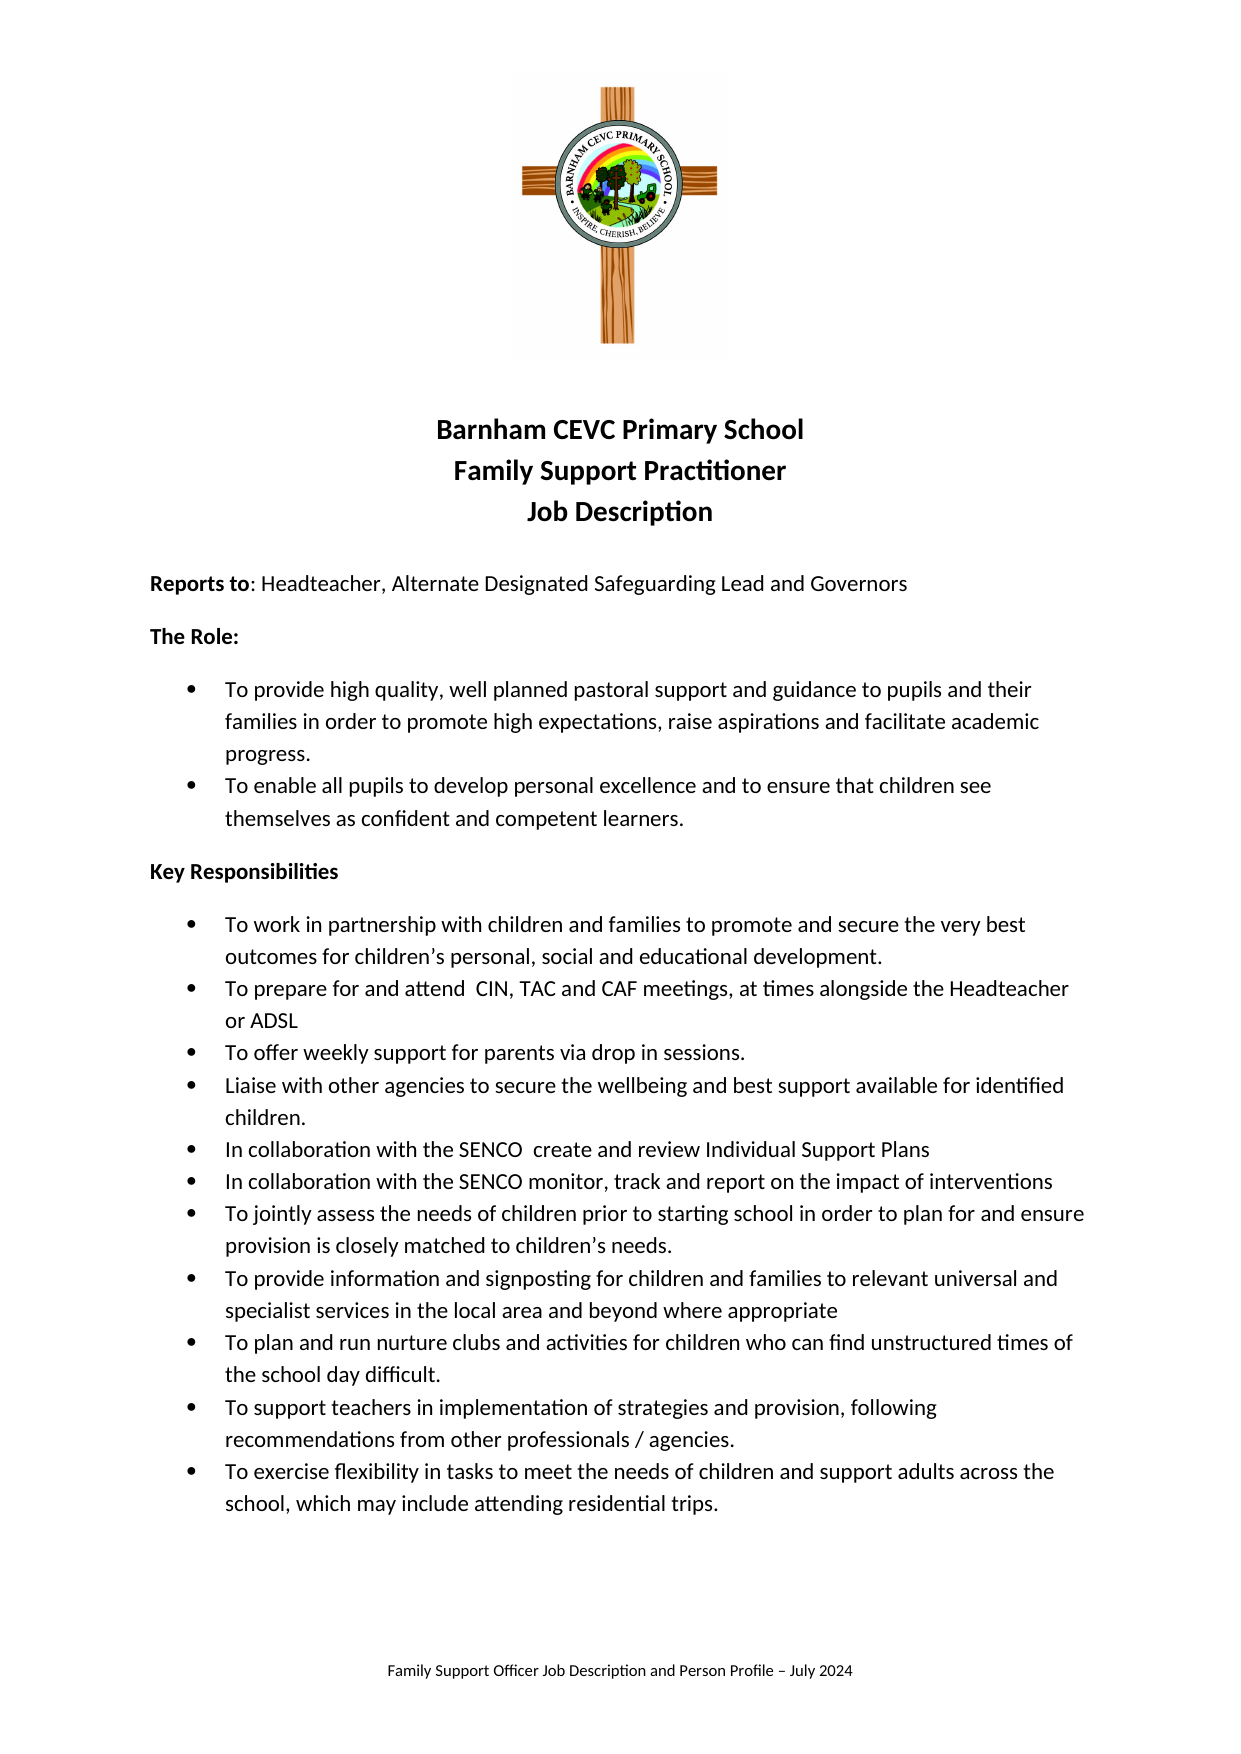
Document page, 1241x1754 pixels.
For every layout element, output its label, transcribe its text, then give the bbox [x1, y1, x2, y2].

text Job Description [150, 493, 1090, 529]
list In collaboration with the SENCO monitor, track and report on the impact of interventions [187, 1167, 1090, 1195]
list To provide information and signposting for children and families to relevant universal and specialist services in the local area and beyond where appropriate [187, 1264, 1090, 1324]
list To exercise flexibility in tasks to meet the needs of children and support adults across the school, which may include attending residential trips. [187, 1457, 1090, 1517]
list To enable all pupils to develop personal excellence and to ensure that children see themselves as confident and competent learners. [187, 772, 1090, 832]
text Reports to: Headteacher, Alternate Designated Safeguarding Lead and Governors [150, 569, 1090, 597]
list To plan and run nurture clubs and activities for children who can find unstructured times of the school day difficult. [187, 1328, 1090, 1388]
text The Role: [150, 622, 1090, 650]
list In collaboration with the SENCO create and review Individual Support Plans [187, 1135, 1090, 1163]
list To jointly assess the needs of children prior to starting school in order to plan for and ensure provision is closely matched to children’s needs. [187, 1199, 1090, 1260]
list To work in partnership with children and families to promote and secure the very best outcomes for children’s personal, social and educational development. [187, 910, 1090, 970]
text Barnham CEVC Primary School [150, 411, 1090, 447]
list To provide high quality, well planned pastoral support and guidance to pupils and their families in order to promote high expectations, raise aspirations and facilitate academic progress. [187, 675, 1090, 767]
text Family Support Practitioner [150, 452, 1090, 488]
list Liaise with other agencies to secure the wellbeing and best support available for identified children. [187, 1071, 1090, 1131]
list To support teachers in implementation of strategies and provision, following recommendations from other professionals / agencies. [187, 1393, 1090, 1453]
list To offer weekly support for parents via drop in sessions. [187, 1038, 1090, 1067]
text Key Responsibilities [150, 857, 1090, 885]
picture [511, 73, 729, 359]
list To prepare for and attend CIN, TAC and CAF meetings, at times alongside the Headteacher or ADSL [187, 974, 1090, 1034]
